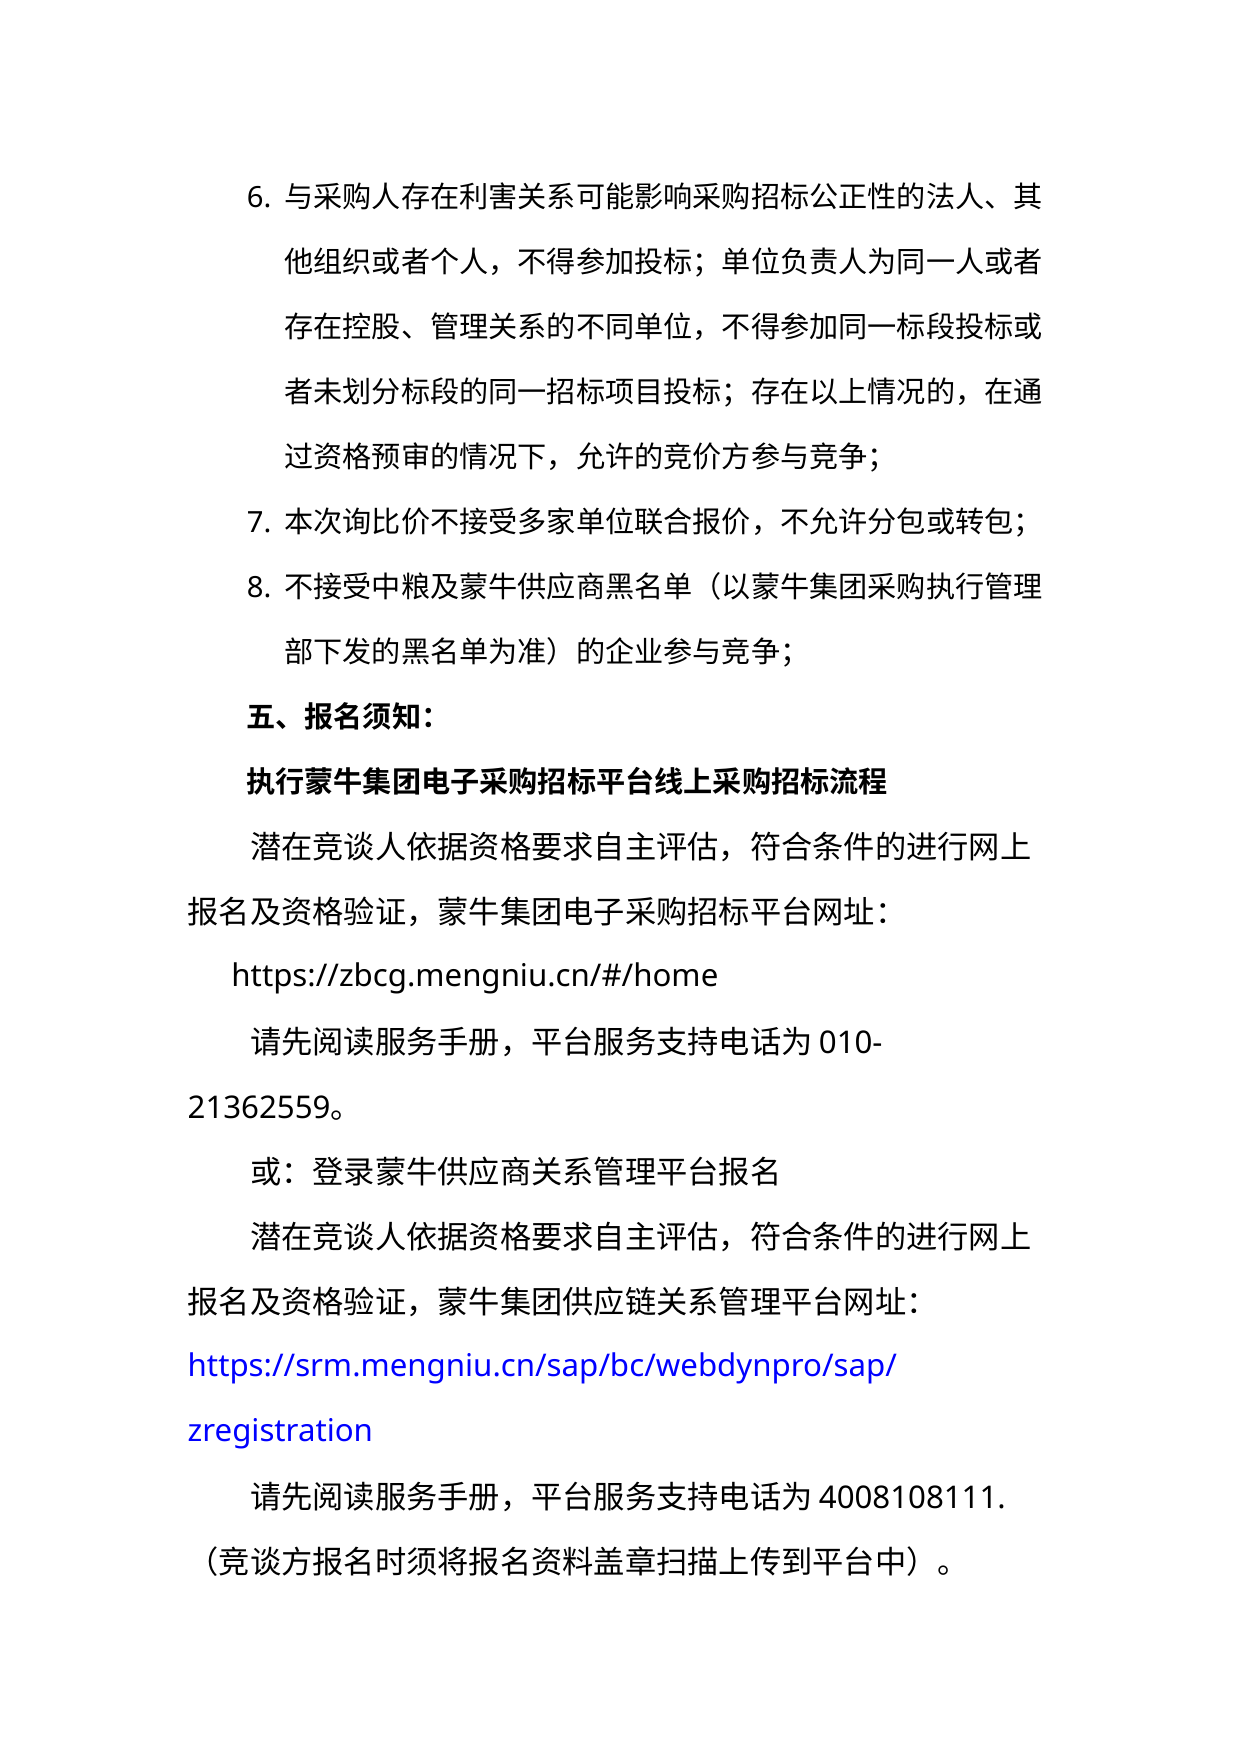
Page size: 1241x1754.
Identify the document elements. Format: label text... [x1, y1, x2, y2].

text https://zbcg.mengniu.cn/#/home [187, 942, 1053, 1007]
text 请先阅读服务手册，平台服务支持电话为4008108111.（竞谈方报名时须将报名资料盖章扫描上传到平台中）。 [187, 1462, 1053, 1592]
list 本次询比价不接受多家单位联合报价，不允许分包或转包； [247, 487, 1044, 552]
text 执行蒙牛集团电子采购招标平台线上采购招标流程 [187, 747, 1053, 812]
text 五、报名须知： [187, 682, 1053, 747]
text 潜在竞谈人依据资格要求自主评估，符合条件的进行网上报名及资格验证，蒙牛集团供应链关系管理平台网址：https://srm.mengniu.cn/sap/bc/webdynpro/sap/zregistration [187, 1202, 1053, 1462]
list 不接受中粮及蒙牛供应商黑名单（以蒙牛集团采购执行管理部下发的黑名单为准）的企业参与竞争； [247, 552, 1044, 682]
text 或：登录蒙牛供应商关系管理平台报名 [187, 1137, 1053, 1202]
list 与采购人存在利害关系可能影响采购招标公正性的法人、其他组织或者个人，不得参加投标；单位负责人为同一人或者存在控股、管理关系的不同单位，不得参加同一标段投标或者未划分标段的同一招标项目投标；存在以上情况的，在通过资格预审的情况下，允许的竞价方参与竞争； [247, 162, 1044, 487]
text 潜在竞谈人依据资格要求自主评估，符合条件的进行网上报名及资格验证，蒙牛集团电子采购招标平台网址： [187, 812, 1053, 942]
text 请先阅读服务手册，平台服务支持电话为010-21362559。 [187, 1007, 1053, 1137]
